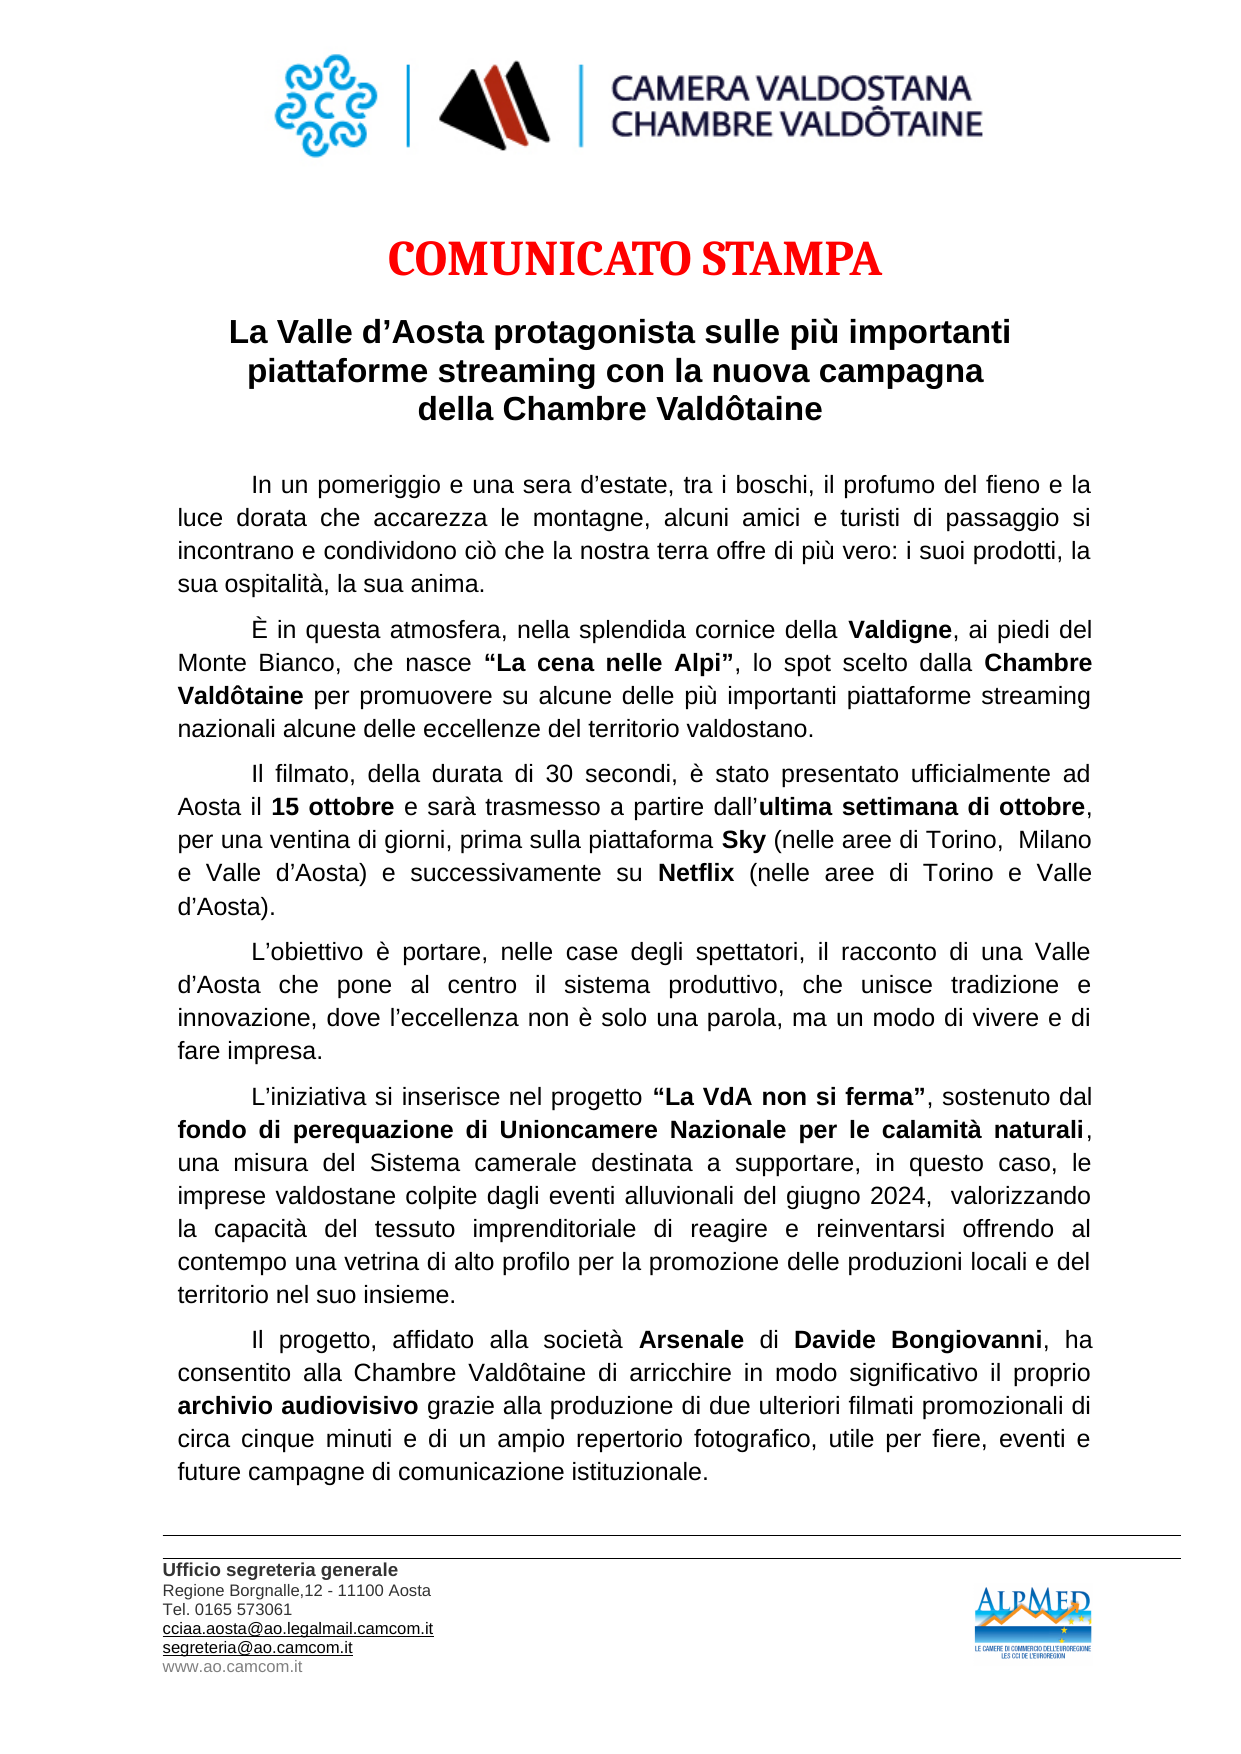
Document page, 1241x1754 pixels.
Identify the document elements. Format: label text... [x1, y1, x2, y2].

text Il filmato, della durata di 30 secondi, è stato presentato ufficialmente ad Aosta il 15 ottobre e sarà trasmesso a partire dall’ultima settimana di ottobre, per una ventina di giorni, prima sulla piattaforma Sky (nelle aree di Torino, Milano e Valle d’Aosta) e successivamente su Netflix (nelle aree di Torino e Valle d’Aosta). [177, 759, 1093, 920]
picture [973, 1583, 1093, 1666]
text In un pomeriggio e una sera d’estate, tra i boschi, il profumo del fieno e la luce dorata che accarezza le montagne, alcuni amici e turisti di passaggio si incontrano e condividono ciò che la nostra terra offre di più vero: i suoi prodotti, la sua ospitalità, la sua anima. [177, 470, 1093, 598]
text L’obiettivo è portare, nelle case degli spettatori, il racconto di una Valle d’Aosta che pone al centro il sistema produttivo, che unisce tradizione e innovazione, dove l’eccellenza non è solo una parola, ma un modo di vivere e di fare impresa. [177, 937, 1093, 1065]
text È in questa atmosfera, nella splendida cornice della Valdigne, ai piedi del Monte Bianco, che nasce “La cena nelle Alpi”, lo spot scelto dalla Chambre Valdôtaine per promuovere su alcune delle più importanti piattaforme streaming nazionali alcune delle eccellenze del territorio valdostano. [177, 615, 1093, 743]
text Il progetto, affidato alla società Arsenale di Davide Bongiovanni, ha consentito alla Chambre Valdôtaine di arricchire in modo significativo il proprio archivio audiovisivo grazie alla produzione di due ulteriori filmati promozionali di circa cinque minuti e di un ampio repertorio fotografico, utile per fiere, eventi e future campagne di comunicazione istituzionale. [177, 1325, 1093, 1486]
text La Valle d’Aosta protagonista sulle più importanti piattaforme streaming con la nuova campagna della Chambre Valdôtaine [148, 313, 1093, 428]
text COMUNICATO STAMPA [177, 113, 1093, 288]
picture [230, 0, 1036, 113]
text L’iniziativa si inserisce nel progetto “La VdA non si ferma”, sostenuto dal fondo di perequazione di Unioncamere Nazionale per le calamità naturali, una misura del Sistema camerale destinata a supportare, in questo caso, le imprese valdostane colpite dagli eventi alluvionali del giugno 2024, valorizzando la capacità del tessuto imprenditoriale di reagire e reinventarsi offrendo al contempo una vetrina di alto profilo per la promozione delle produzioni locali e del territorio nel suo insieme. [177, 1082, 1093, 1308]
